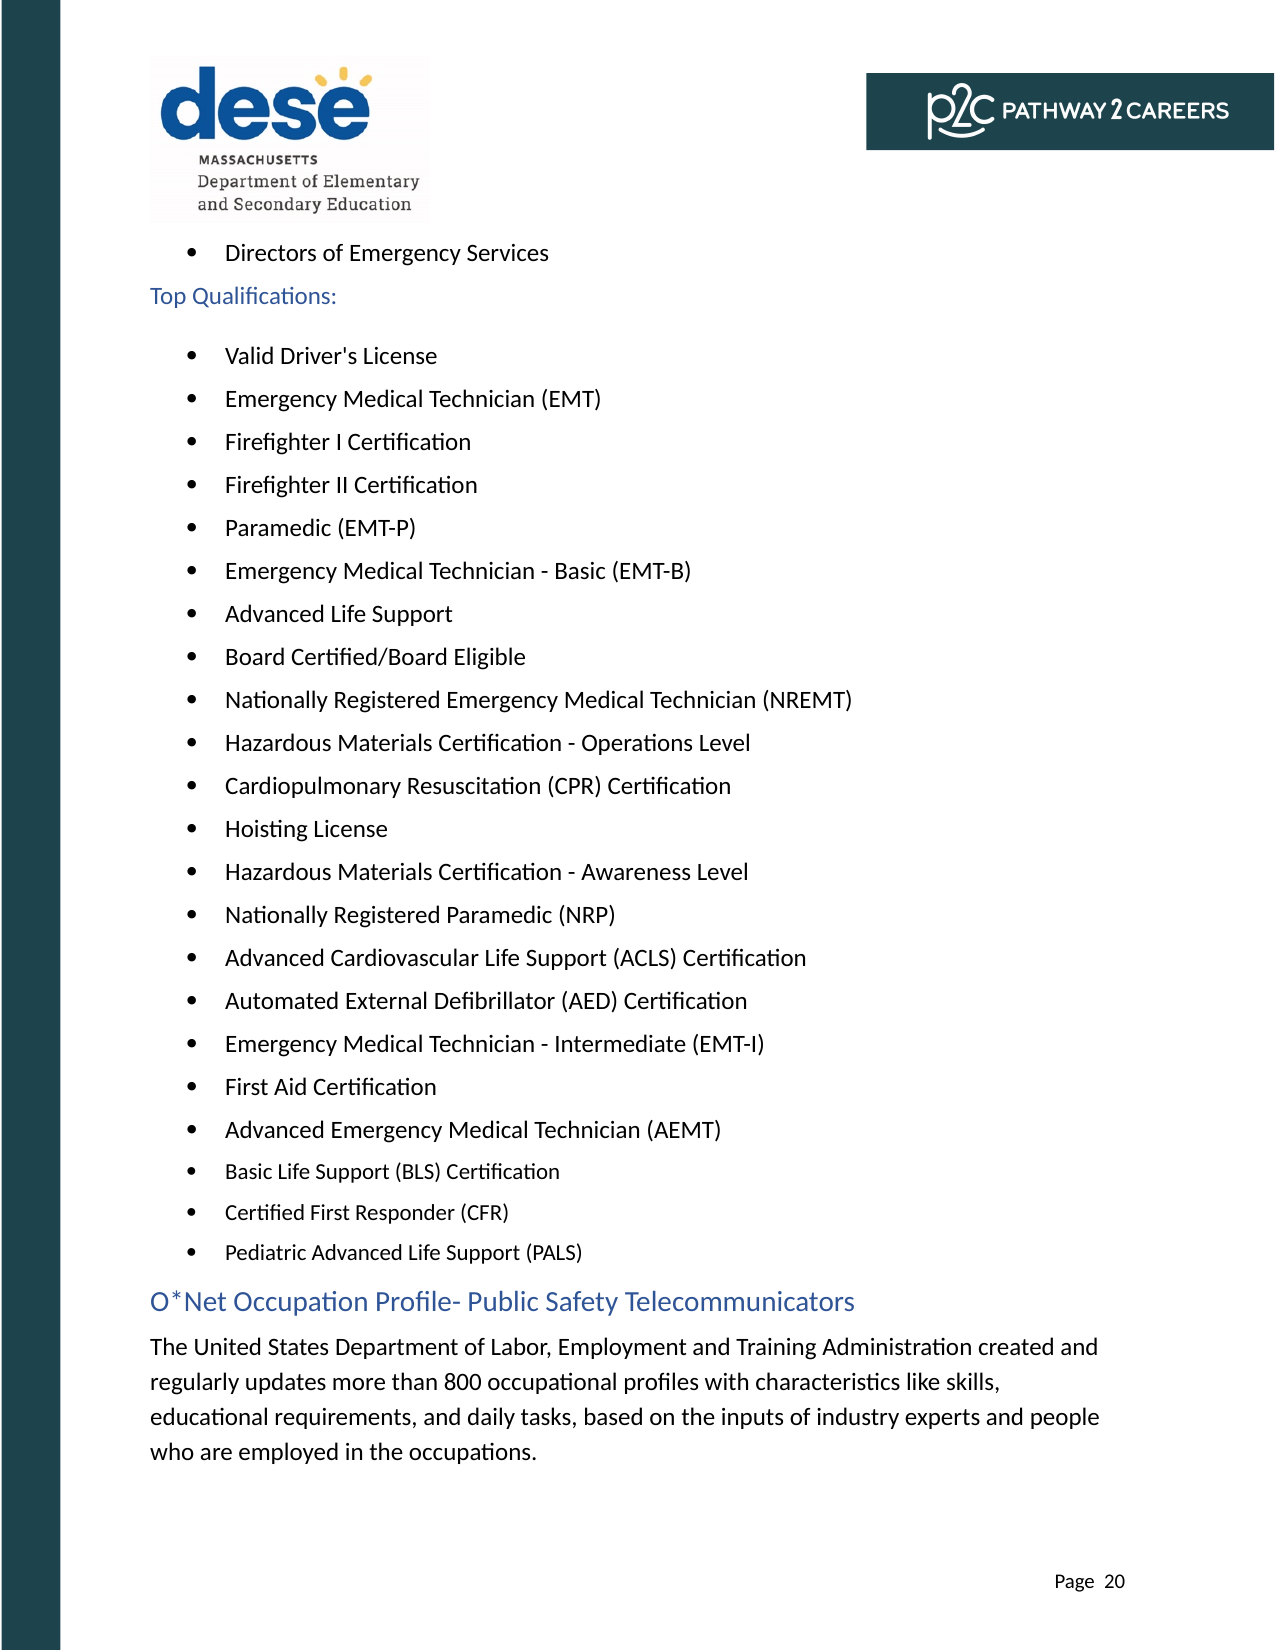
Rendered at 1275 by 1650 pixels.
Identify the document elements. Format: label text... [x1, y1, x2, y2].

list Nationally Registered Paramedic (NRP) [187, 899, 1125, 929]
list Firefighter II Certification [187, 469, 1125, 499]
list Advanced Cardiovascular Life Support (ACLS) Certification [187, 942, 1125, 973]
list Paramedic (EMT-P) [187, 512, 1125, 542]
list First Aid Certification [187, 1071, 1125, 1102]
list Advanced Life Support [187, 598, 1125, 628]
list Nationally Registered Emergency Medical Technician (NREMT) [187, 684, 1125, 714]
list Hazardous Materials Certification - Operations Level [187, 727, 1125, 757]
list Pediatric Advanced Life Support (PALS) [187, 1238, 1125, 1266]
picture [150, 55, 430, 223]
list Advanced Emergency Medical Technician (AEMT) [187, 1114, 1125, 1145]
list Certified First Responder (CFR) [187, 1198, 1125, 1226]
subtitle Top Qualifications: [150, 280, 1125, 311]
list Cardiopulmonary Resuscitation (CPR) Certification [187, 770, 1125, 801]
list Emergency Medical Technician (EMT) [187, 383, 1125, 413]
list Emergency Medical Technician - Intermediate (EMT-I) [187, 1028, 1125, 1059]
list Directors of Emergency Services [187, 237, 1125, 268]
picture [925, 81, 1231, 142]
list Emergency Medical Technician - Basic (EMT-B) [187, 555, 1125, 585]
text The United States Department of Labor, Employment and Training Administration created and regularly updates more than 800 occupational profiles with characteristics like skills, educational requirements, and daily tasks, based on the inputs of industry experts and people who are employed in the occupations. [150, 1331, 1125, 1467]
list Basic Life Support (BLS) Certification [187, 1157, 1125, 1185]
list Automated External Defibrillator (AED) Certification [187, 985, 1125, 1016]
list Firefighter I Certification [187, 426, 1125, 456]
list Hoisting License [187, 813, 1125, 843]
list Hazardous Materials Certification - Awareness Level [187, 856, 1125, 887]
list Valid Driver's License [187, 340, 1125, 370]
list Board Certified/Board Eligible [187, 641, 1125, 671]
subtitle O*Net Occupation Profile- Public Safety Telecommunicators [150, 1283, 1125, 1318]
